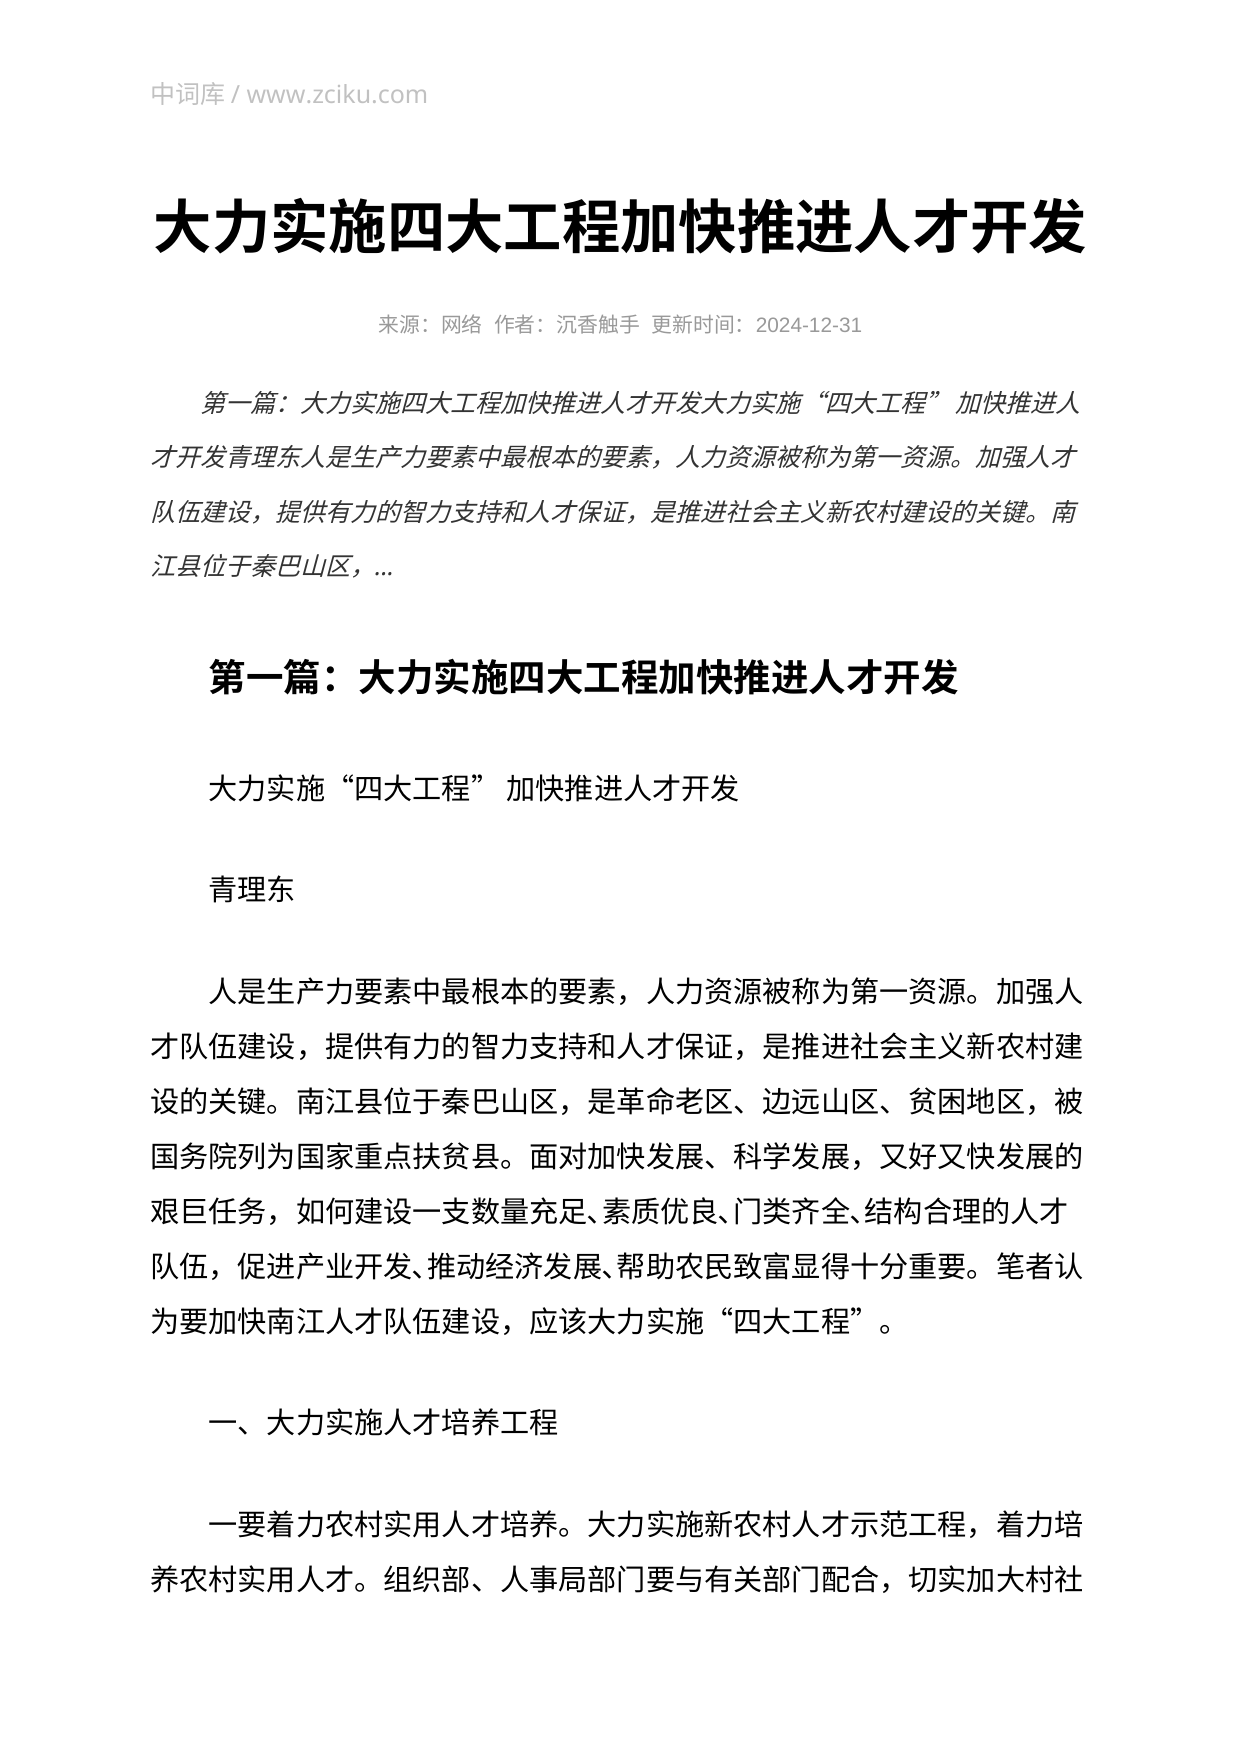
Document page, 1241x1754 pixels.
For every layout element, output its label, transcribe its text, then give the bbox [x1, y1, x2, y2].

text 人是生产力要素中最根本的要素，人力资源被称为第一资源。加强人才队伍建设，提供有力的智力支持和人才保证，是推进社会主义新农村建设的关键。南江县位于秦巴山区，是革命老区、边远山区、贫困地区，被国务院列为国家重点扶贫县。面对加快发展、科学发展，又好又快发展的艰巨任务，如何建设一支数量充足､素质优良､门类齐全､结构合理的人才队伍，促进产业开发､推动经济发展､帮助农民致富显得十分重要。笔者认为要加快南江人才队伍建设，应该大力实施“四大工程”。 [150, 969, 1090, 1340]
text 青理东 [150, 867, 1090, 909]
text 第一篇：大力实施四大工程加快推进人才开发 [150, 648, 1090, 702]
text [150, 1502, 1090, 1599]
text 第一篇：大力实施四大工程加快推进人才开发大力实施“四大工程” 加快推进人才开发青理东人是生产力要素中最根本的要素，人力资源被称为第一资源。加强人才队伍建设，提供有力的智力支持和人才保证，是推进社会主义新农村建设的关键。南江县位于秦巴山区，... [150, 383, 1090, 583]
subtitle 大力实施四大工程加快推进人才开发 [150, 181, 1090, 266]
text 来源：网络 作者：沉香触手 更新时间：2024-12-31 [150, 313, 1090, 337]
text 一、大力实施人才培养工程 [150, 1400, 1090, 1442]
text 大力实施“四大工程” 加快推进人才开发 [150, 765, 1090, 807]
